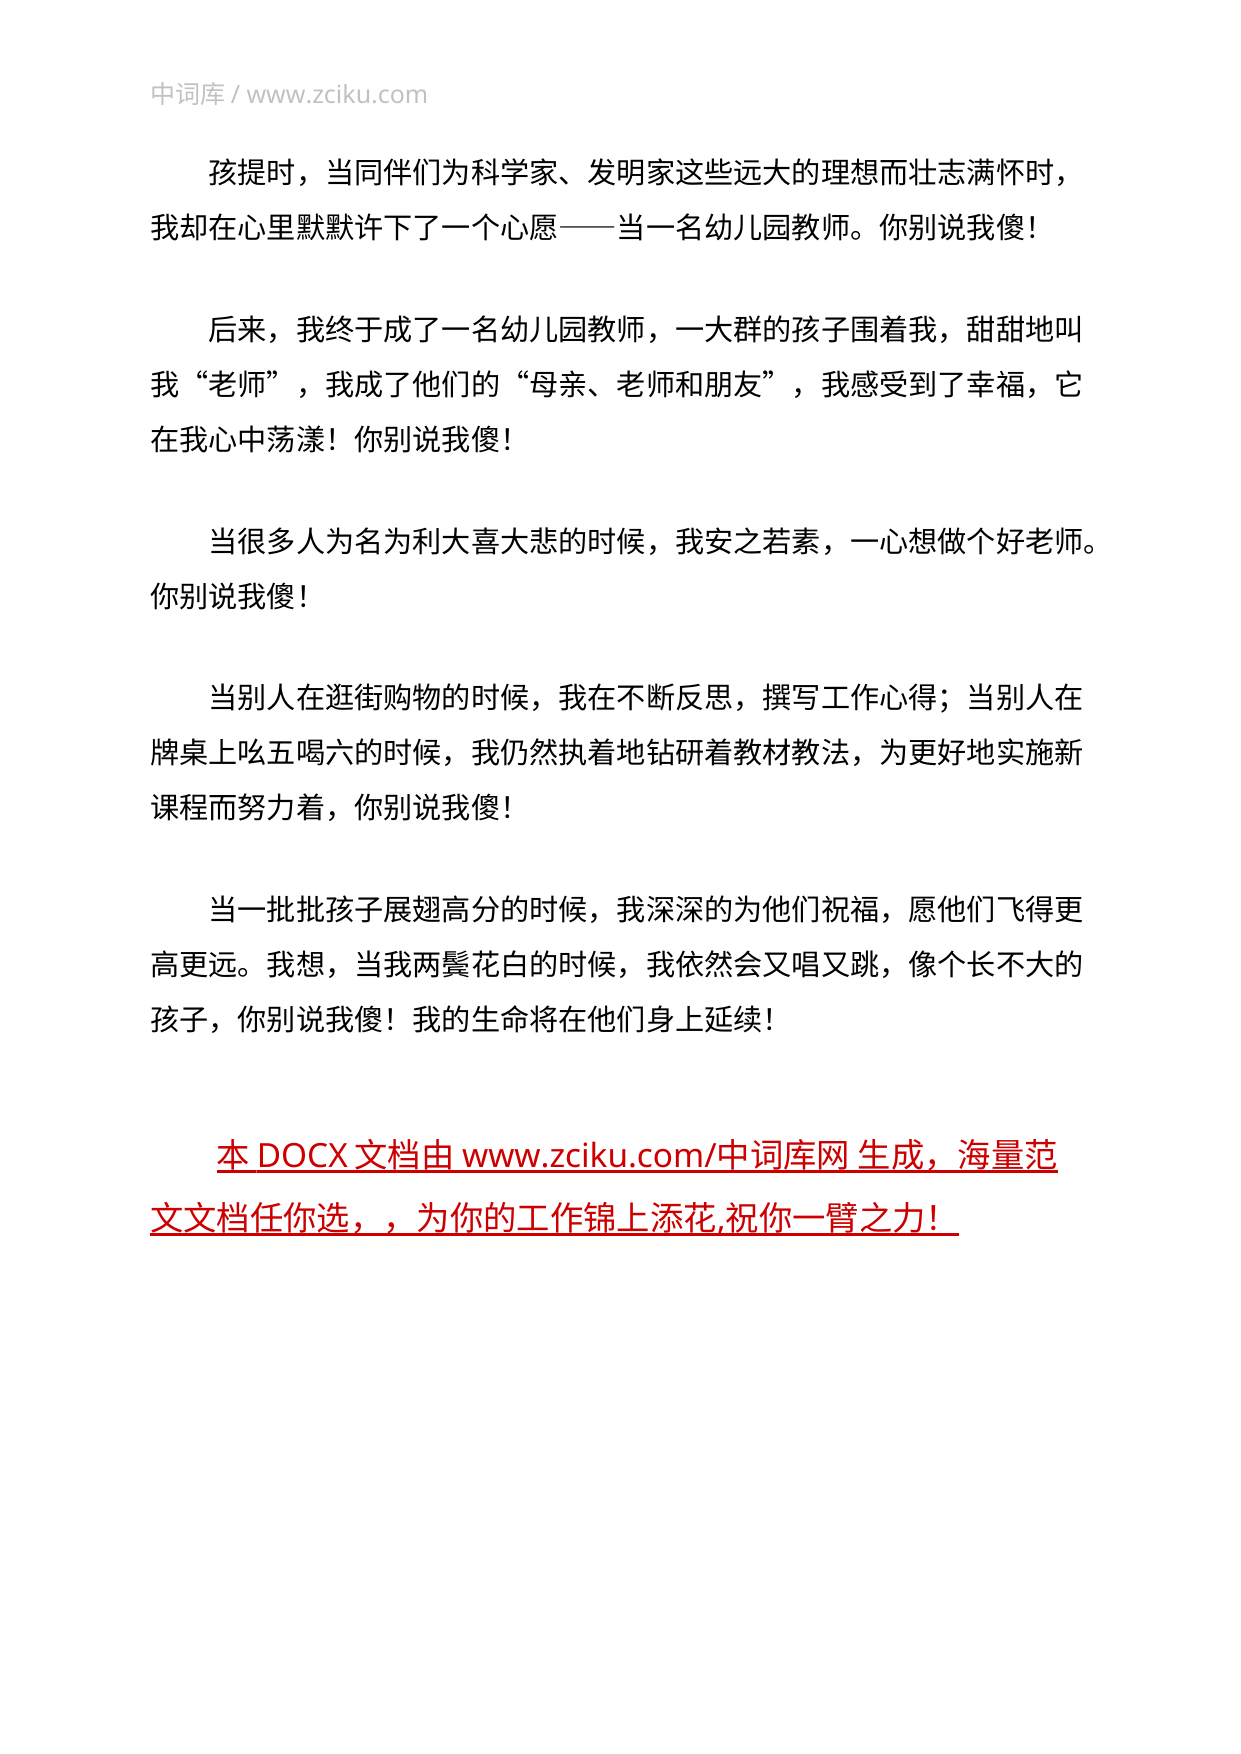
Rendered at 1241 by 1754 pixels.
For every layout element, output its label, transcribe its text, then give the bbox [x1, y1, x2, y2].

text 当很多人为名为利大喜大悲的时候，我安之若素，一心想做个好老师。你别说我傻！ [150, 518, 1090, 615]
text 本DOCX文档由 www.zciku.com/中词库网 生成，海量范文文档任你选，，为你的工作锦上添花,祝你一臂之力！ [150, 1129, 1090, 1241]
text 当别人在逛街购物的时候，我在不断反思，撰写工作心得；当别人在牌桌上吆五喝六的时候，我仍然执着地钻研着教材教法，为更好地实施新课程而努力着，你别说我傻！ [150, 675, 1090, 827]
text 当一批批孩子展翅高分的时候，我深深的为他们祝福，愿他们飞得更高更远。我想，当我两鬓花白的时候，我依然会又唱又跳，像个长不大的孩子，你别说我傻！我的生命将在他们身上延续！ [150, 886, 1090, 1038]
text 孩提时，当同伴们为科学家、发明家这些远大的理想而壮志满怀时，我却在心里默默许下了一个心愿——当一名幼儿园教师。你别说我傻！ [150, 150, 1090, 247]
text 后来，我终于成了一名幼儿园教师，一大群的孩子围着我，甜甜地叫我“老师”，我成了他们的“母亲、老师和朋友”，我感受到了幸福，它在我心中荡漾！你别说我傻！ [150, 307, 1090, 459]
